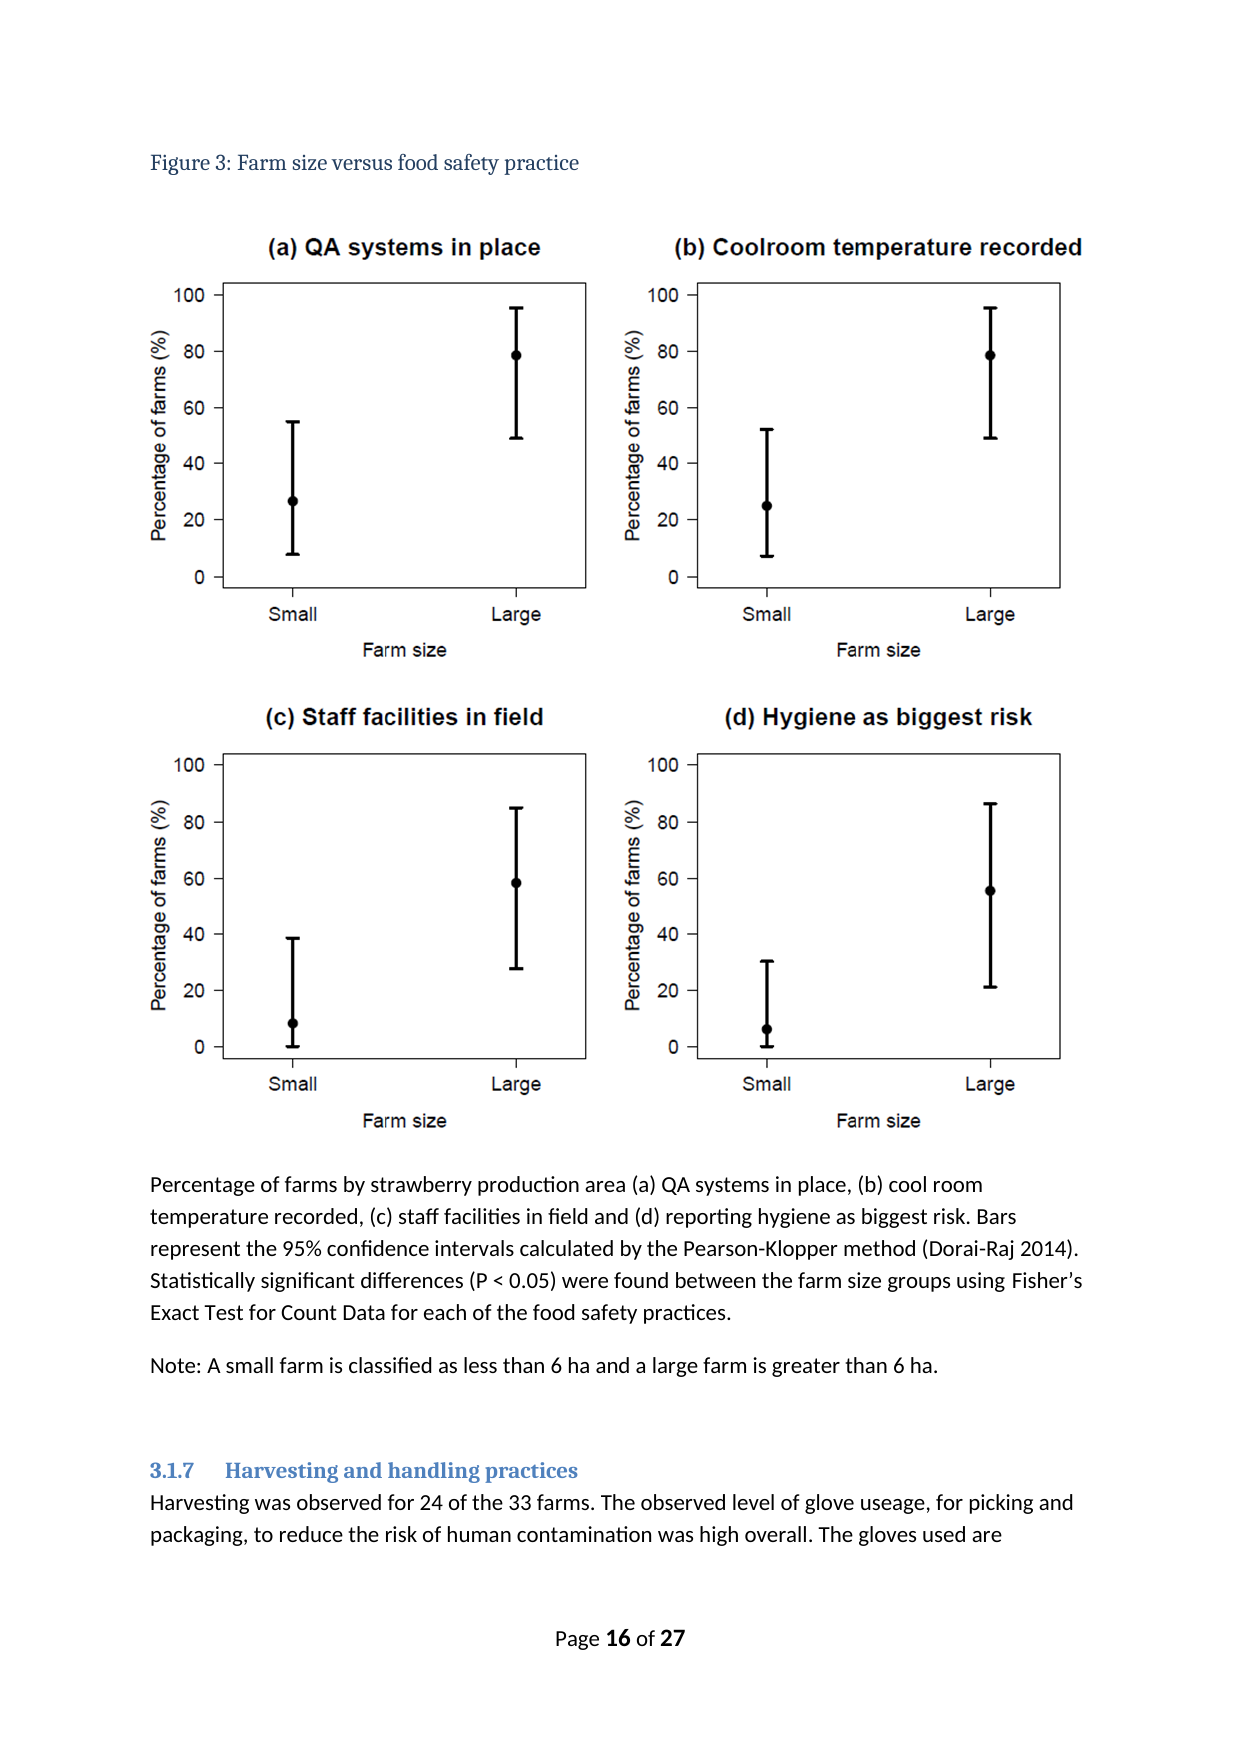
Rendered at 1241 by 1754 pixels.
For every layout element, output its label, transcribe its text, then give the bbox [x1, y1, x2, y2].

text Note: A small farm is classified as less than 6 ha and a large farm is greater than 6 ha. [150, 1351, 1090, 1379]
subtitle Figure 3: Farm size versus food safety practice [150, 150, 1090, 176]
picture [150, 212, 1091, 1145]
text Percentage of farms by strawberry production area (a) QA systems in place, (b) cool room temperature recorded, (c) staff facilities in field and (d) reporting hygiene as biggest risk. Bars represent the 95% confidence intervals calculated by the Pearson-Klopper method (Dorai-Raj 2014). Statistically significant differences (P < 0.05) were found between the farm size groups using Fisher’s Exact Test for Count Data for each of the food safety practices. [150, 1170, 1090, 1326]
subtitle 3.1.7 Harvesting and handling practices [150, 1457, 1090, 1484]
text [150, 1488, 1090, 1548]
